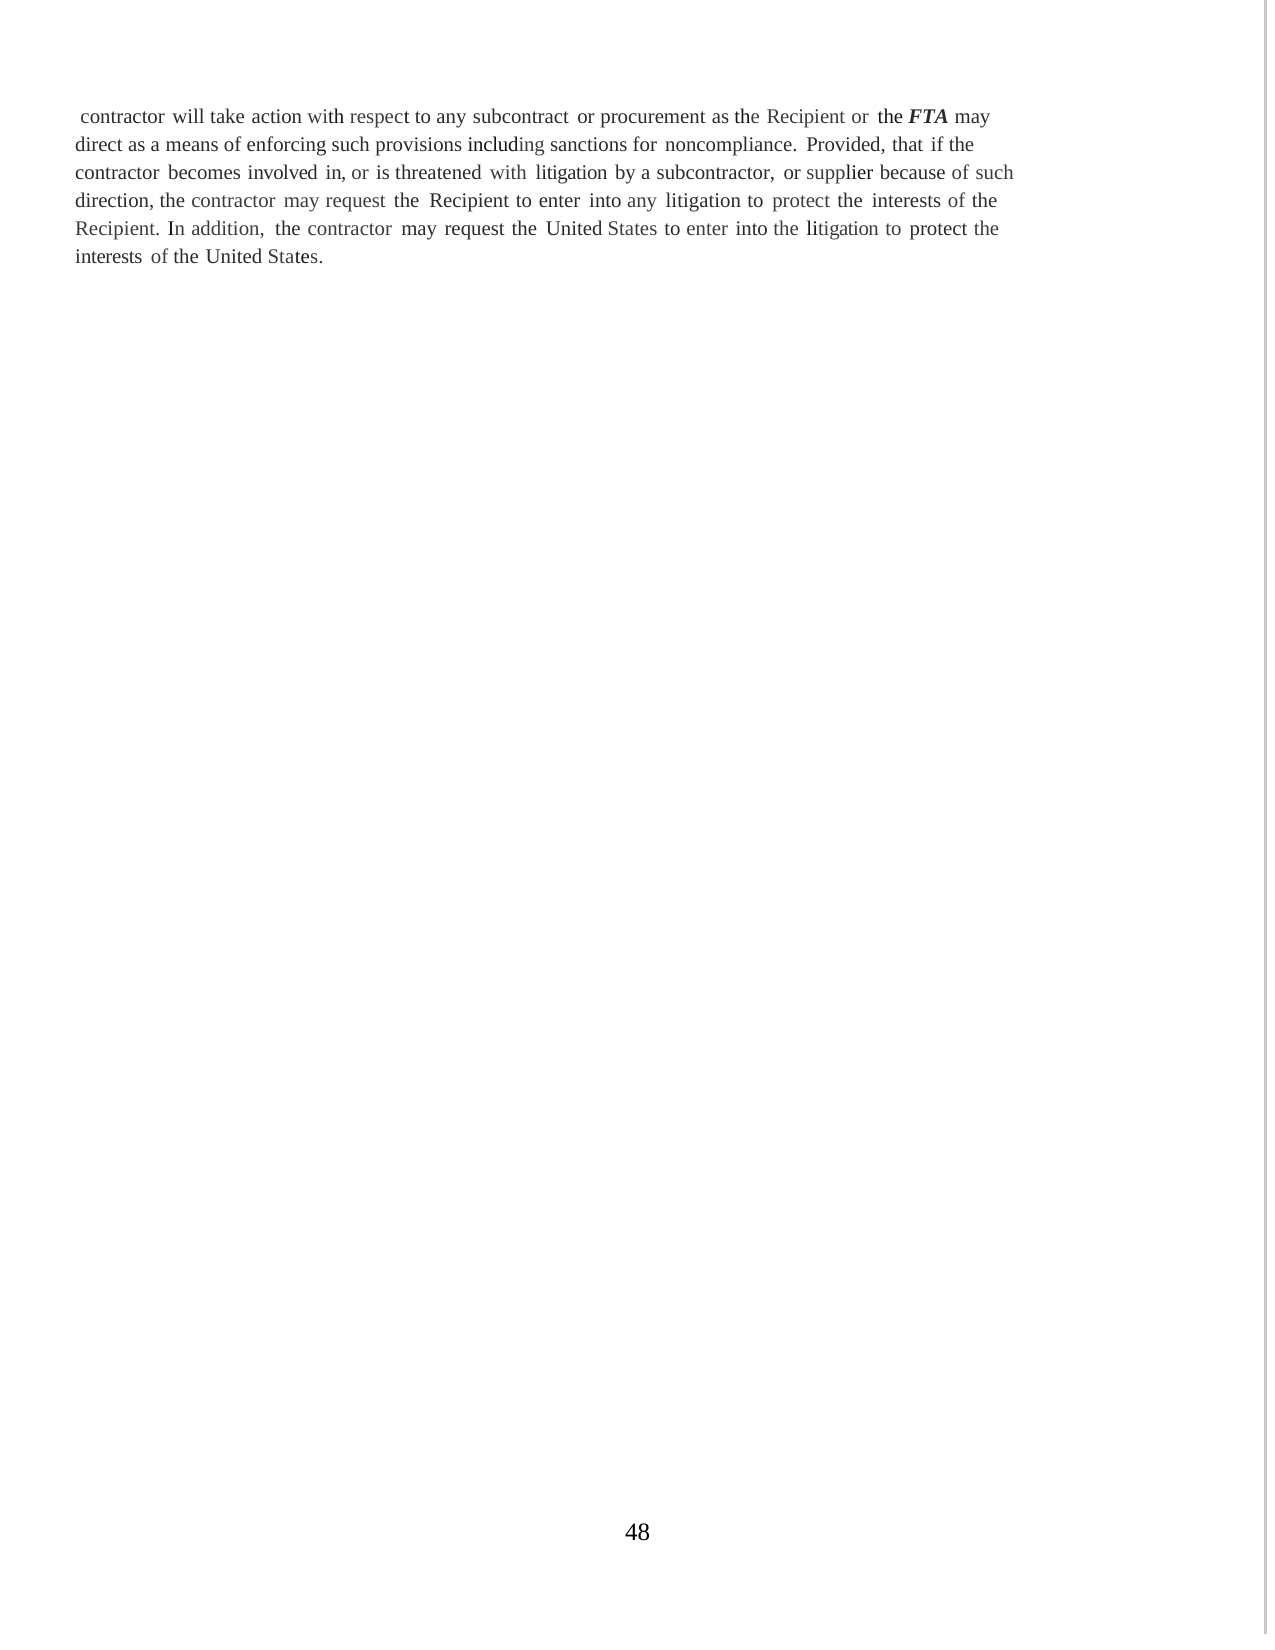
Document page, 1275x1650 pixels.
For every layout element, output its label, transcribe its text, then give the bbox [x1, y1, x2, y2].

text contractor will take action with respect to any subcontract or procurement as the Recipient or the FTA may direct as a means of enforcing such provisions including sanctions for noncompliance. Provided, that if the contractor becomes involved in, or is threatened with litigation by a subcontractor, or supplier because of such direction, the contractor may request the Recipient to enter into any litigation to protect the interests of the Recipient. In addition, the contractor may request the United States to enter into the litigation to protect the interests of the United States. [75, 104, 1026, 268]
